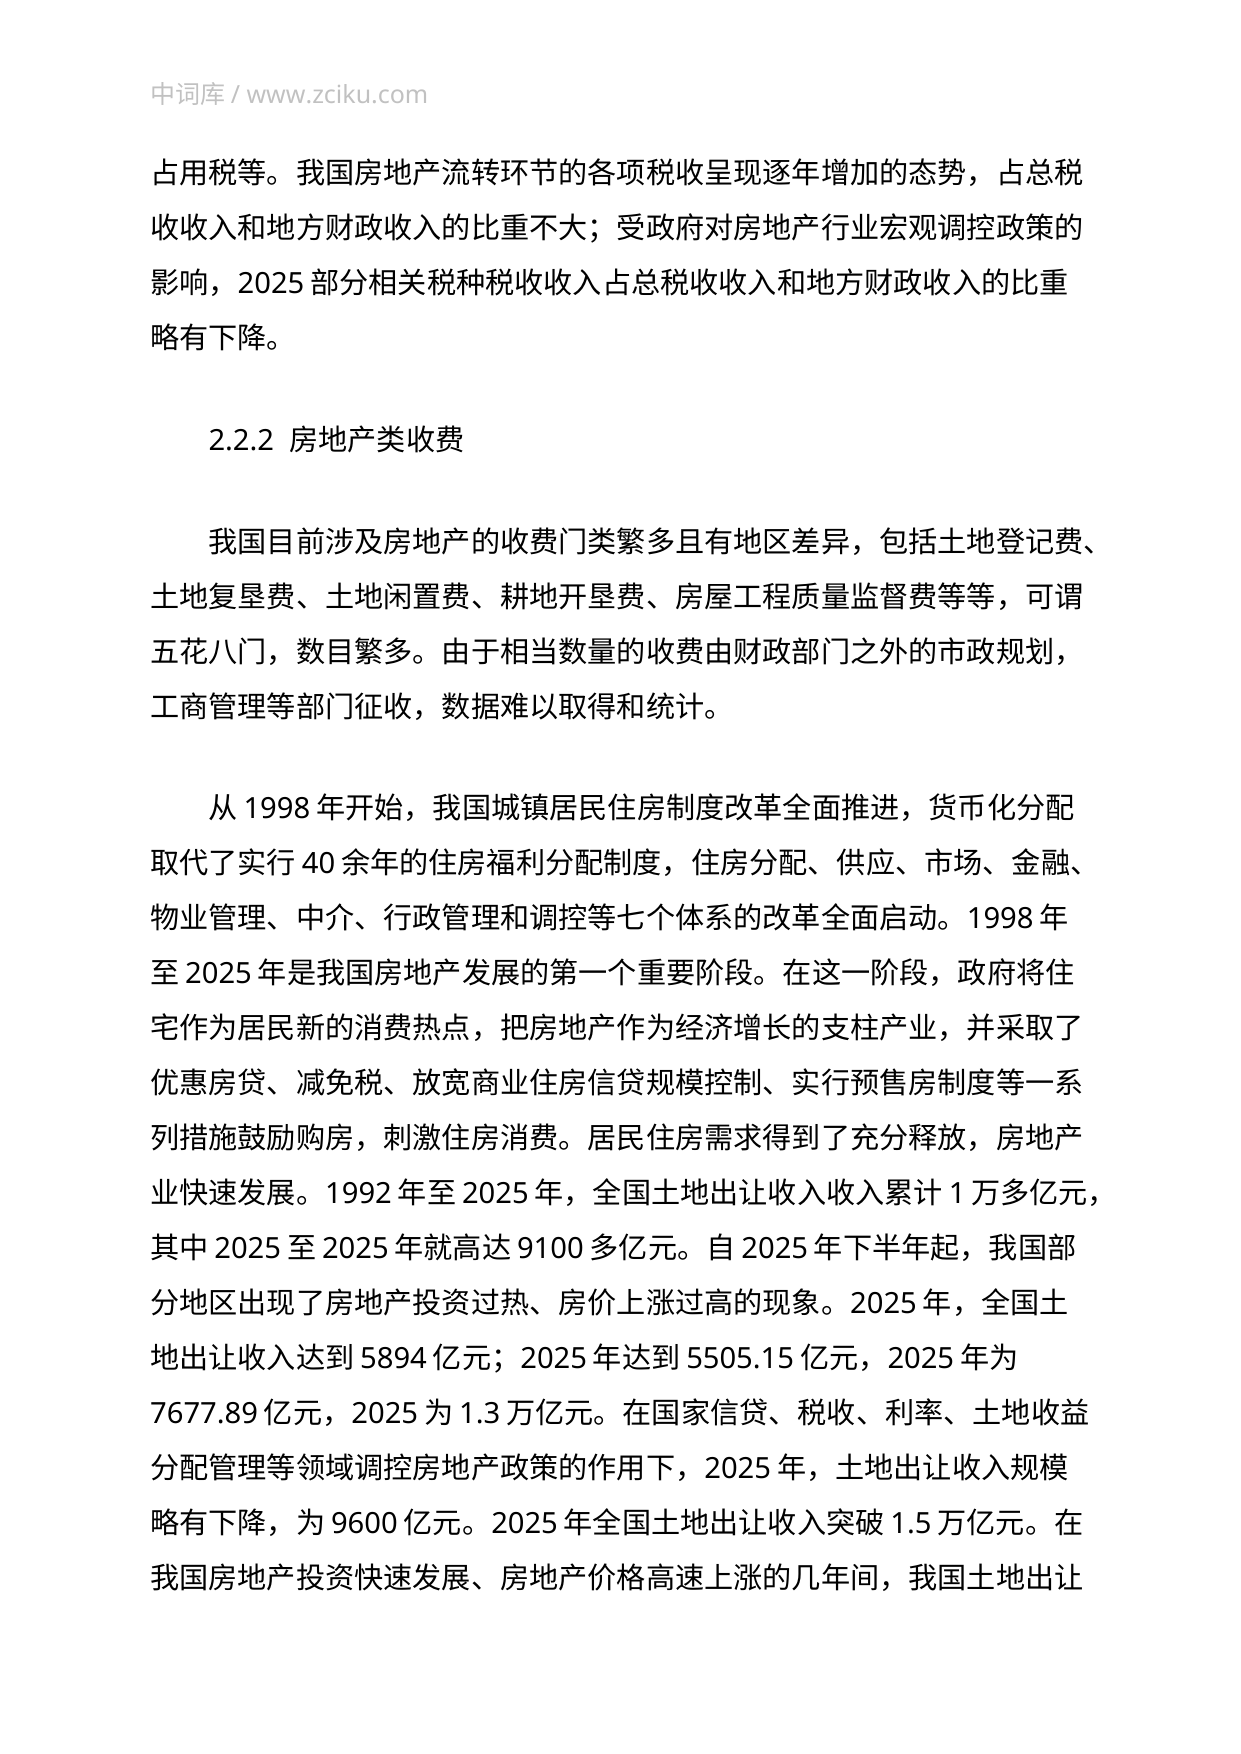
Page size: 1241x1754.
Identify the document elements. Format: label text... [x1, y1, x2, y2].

text 2.2.2 房地产类收费 [150, 417, 1090, 459]
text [150, 150, 1090, 357]
text 我国目前涉及房地产的收费门类繁多且有地区差异，包括土地登记费、土地复垦费、土地闲置费、耕地开垦费、房屋工程质量监督费等等，可谓五花八门，数目繁多。由于相当数量的收费由财政部门之外的市政规划，工商管理等部门征收，数据难以取得和统计。 [150, 518, 1090, 726]
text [150, 785, 1090, 1597]
